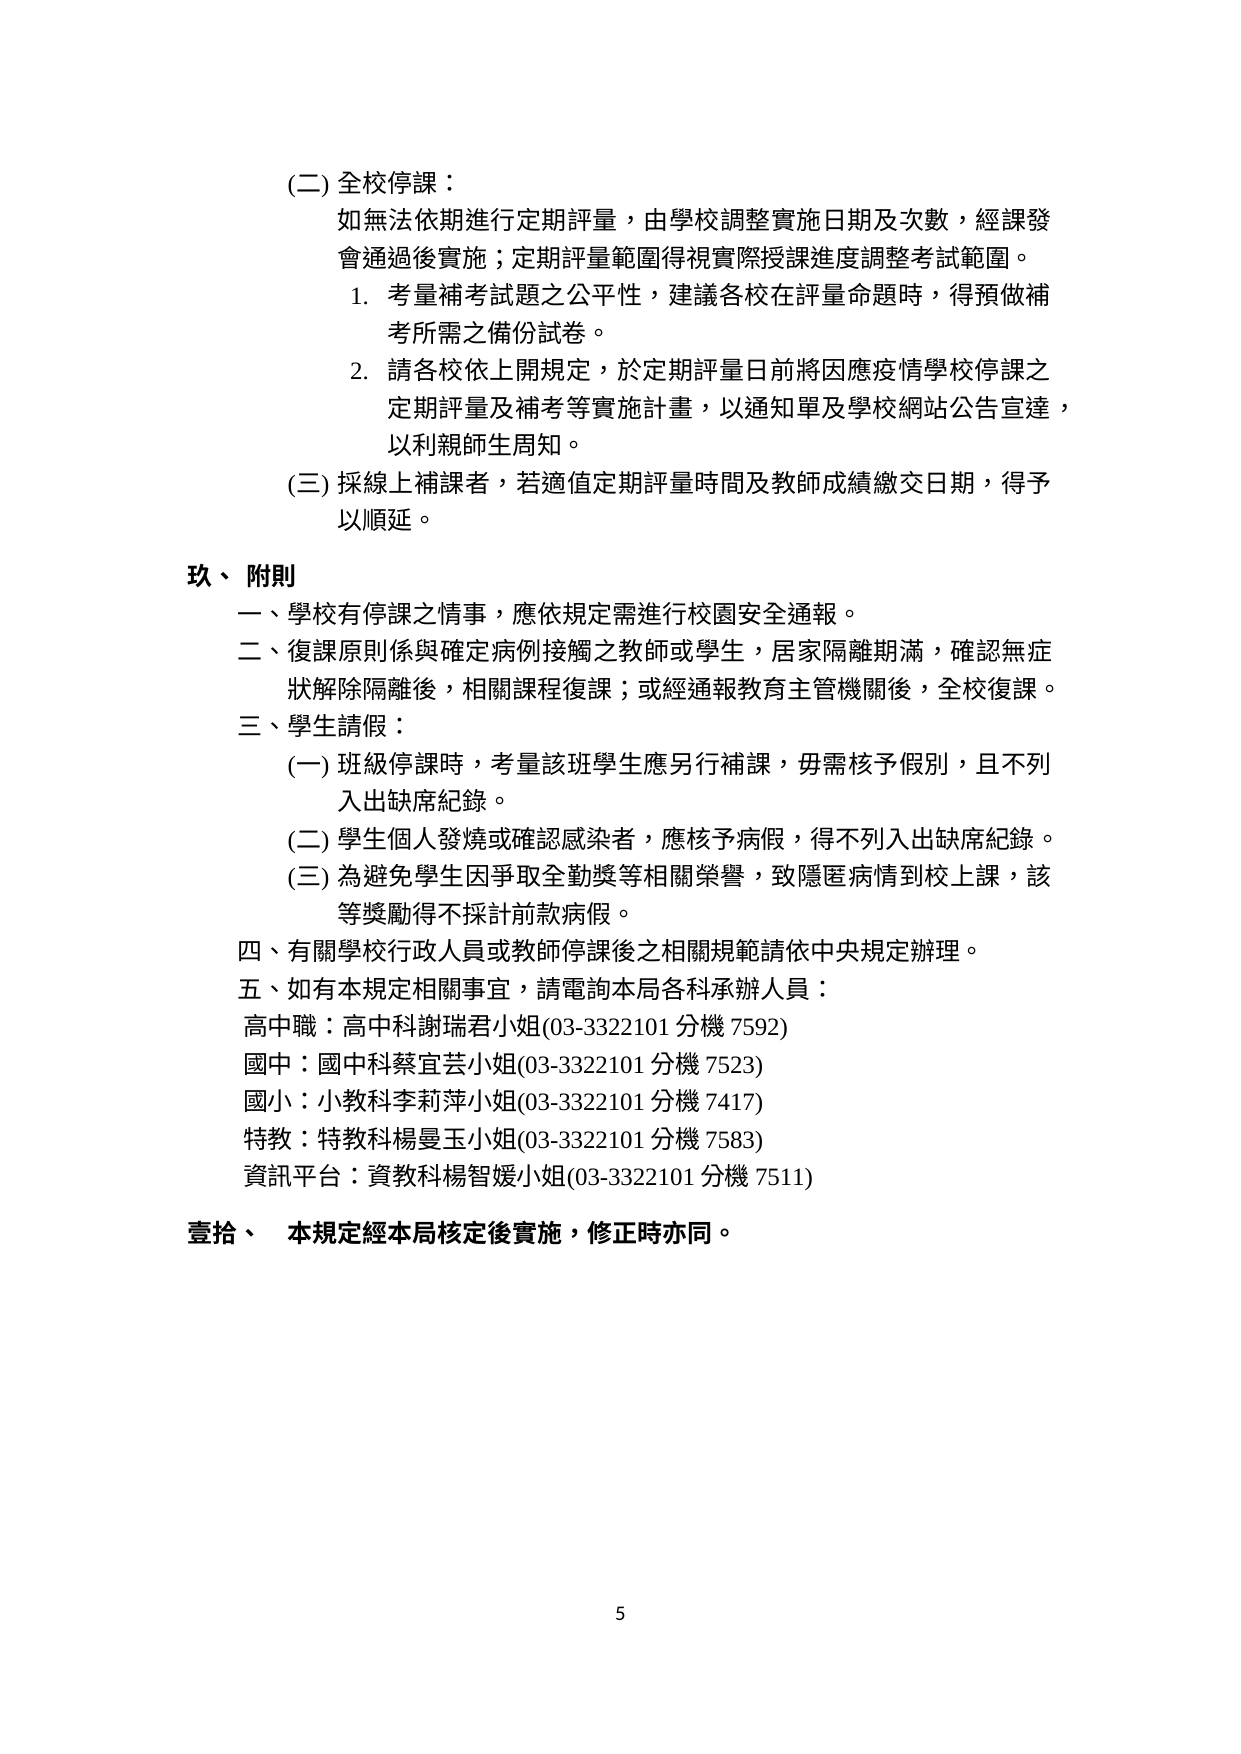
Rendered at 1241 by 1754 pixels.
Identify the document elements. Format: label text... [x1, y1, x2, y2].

text 國中：國中科蔡宜芸小姐(03-3322101分機7523) [187, 1044, 1053, 1081]
list 學校有停課之情事，應依規定需進行校園安全通報。 [237, 594, 1053, 631]
text 高中職：高中科謝瑞君小姐(03-3322101分機7592) [187, 1006, 1053, 1044]
list 如有本規定相關事宜，請電詢本局各科承辦人員： [237, 969, 1053, 1006]
list 有關學校行政人員或教師停課後之相關規範請依中央規定辦理。 [237, 931, 1053, 969]
list 考量補考試題之公平性，建議各校在評量命題時，得預做補考所需之備份試卷。 [350, 275, 1053, 350]
list 採線上補課者，若適值定期評量時間及教師成績繳交日期，得予以順延。 [287, 462, 1053, 537]
list 復課原則係與確定病例接觸之教師或學生，居家隔離期滿，確認無症狀解除隔離後，相關課程復課；或經通報教育主管機關後，全校復課。 [237, 631, 1053, 706]
list 班級停課時，考量該班學生應另行補課，毋需核予假別，且不列入出缺席紀錄。 [287, 744, 1053, 819]
list 為避免學生因爭取全勤獎等相關榮譽，致隱匿病情到校上課，該等獎勵得不採計前款病假。 [287, 856, 1053, 931]
text 國小：小教科李莉萍小姐(03-3322101分機7417) [187, 1081, 1053, 1119]
list 附則 [187, 556, 1053, 594]
list 全校停課： 如無法依期進行定期評量，由學校調整實施日期及次數，經課發會通過後實施；定期評量範圍得視實際授課進度調整考試範圍。 [287, 162, 1053, 275]
list 請各校依上開規定，於定期評量日前將因應疫情學校停課之定期評量及補考等實施計畫，以通知單及學校網站公告宣達，以利親師生周知。 [350, 350, 1053, 462]
list 本規定經本局核定後實施，修正時亦同。 [187, 1212, 1053, 1250]
list 學生個人發燒或確認感染者，應核予病假，得不列入出缺席紀錄。 [287, 819, 1053, 856]
list 學生請假： [237, 706, 1053, 744]
text 資訊平台：資教科楊智媛小姐(03-3322101分機7511) [187, 1156, 1053, 1194]
text 特教：特教科楊曼玉小姐(03-3322101分機7583) [187, 1119, 1053, 1156]
